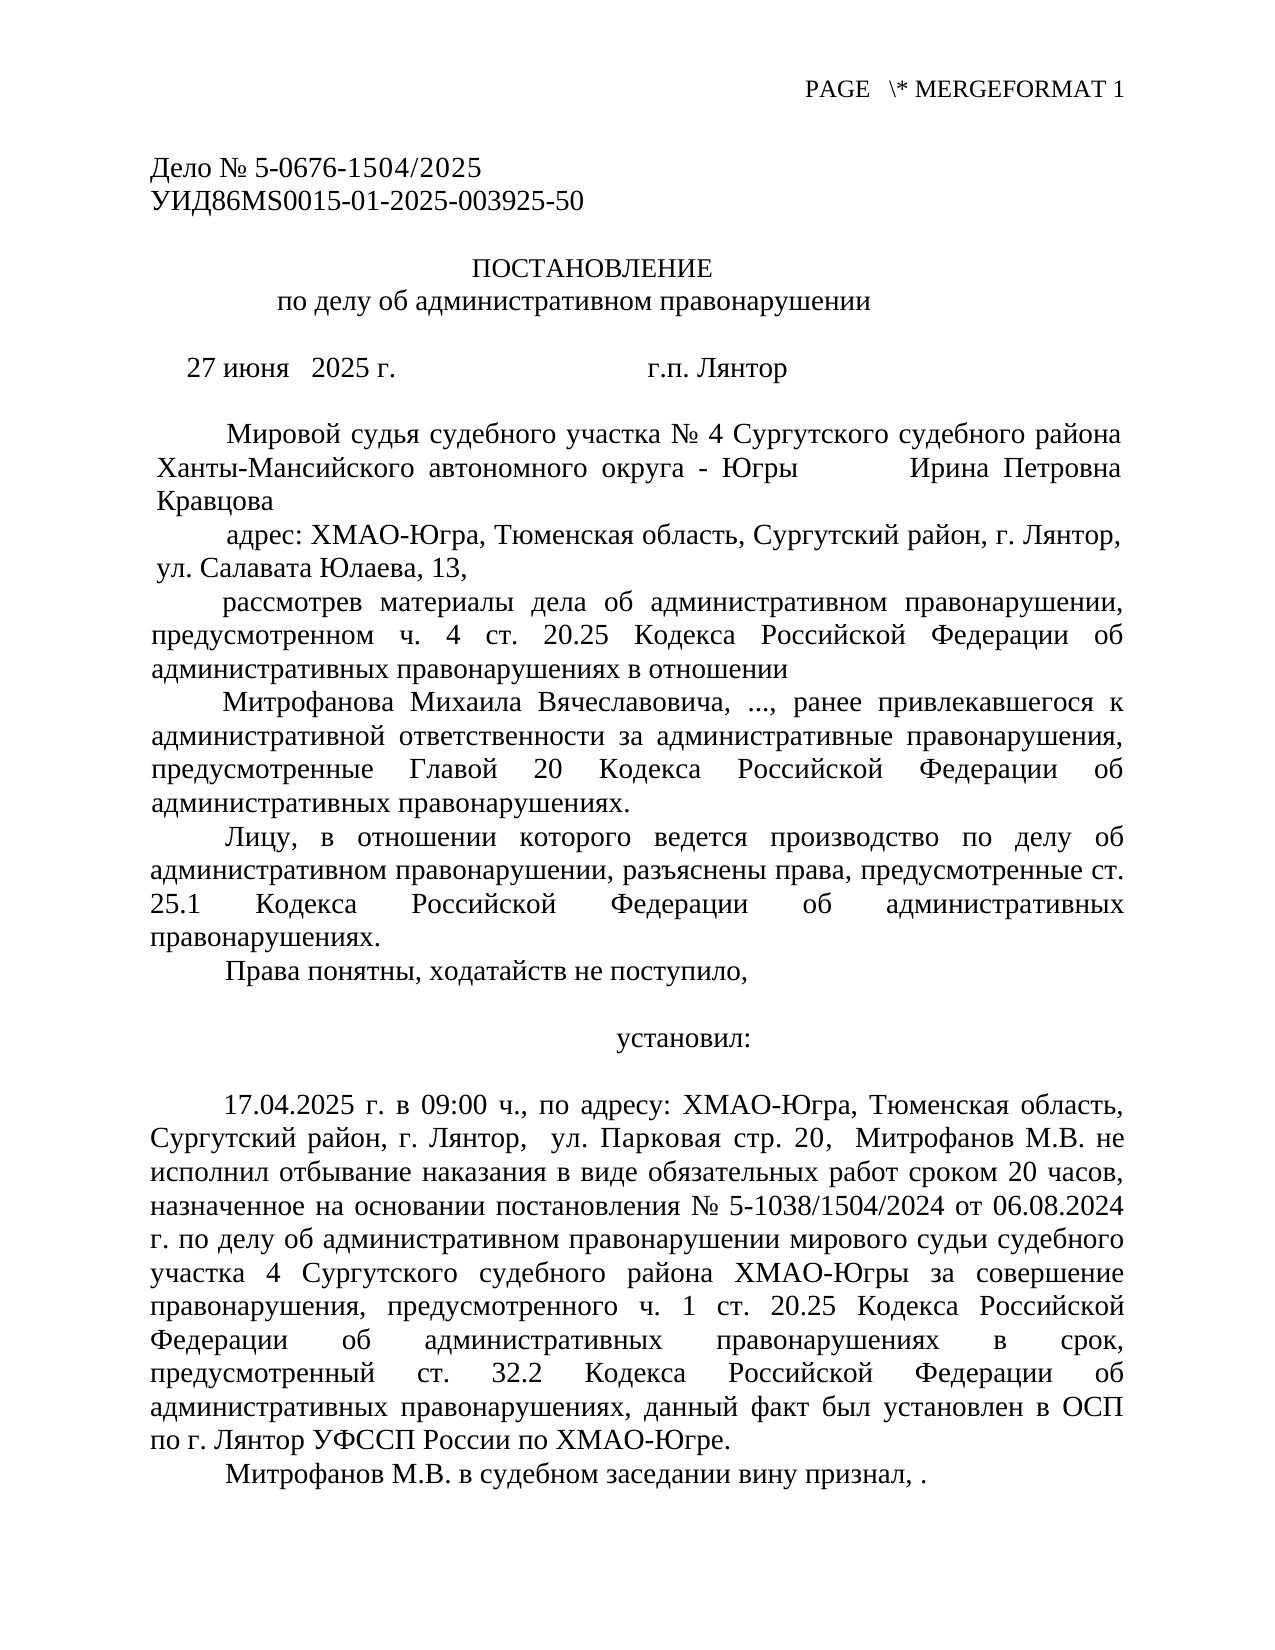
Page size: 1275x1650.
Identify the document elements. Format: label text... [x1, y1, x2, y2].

text рассмотрев материалы дела об административном правонарушении, предусмотренном ч. 4 ст. 20.25 Кодекса Российской Федерации об административных правонарушениях в отношении [151, 584, 1124, 684]
text Митрофанова Михаила Вячеславовича, ..., ранее привлекавшегося к административной ответственности за административные правонарушения, предусмотренные Главой 20 Кодекса Российской Федерации об административных правонарушениях. [151, 684, 1124, 819]
text установил: [150, 1020, 1125, 1053]
text ПОСТАНОВЛЕНИЕ по делу об административном правонарушении [233, 250, 1073, 350]
text Права понятны, ходатайств не поступило, [150, 953, 1125, 986]
text Лицу, в отношении которого ведется производство по делу об административном правонарушении, разъяснены права, предусмотренные ст. 25.1 Кодекса Российской Федерации об административных правонарушениях. [150, 819, 1125, 953]
text адрес: ХМАО-Югра, Тюменская область, Сургутский район, г. Лянтор, ул. Салавата Юлаева, 13, [156, 517, 1122, 584]
text УИД86MS0015-01-2025-003925-50 [150, 183, 1125, 217]
text 17.04.2025 г. в 09:00 ч., по адресу: ХМАО-Югра, Тюменская область, Сургутский район, г. Лянтор, ул. Парковая стр. 20, Митрофанов М.В. не исполнил отбывание наказания в виде обязательных работ сроком 20 часов, назначенное на основании постановления № 5-1038/1504/2024 от 06.08.2024 г. по делу об административном правонарушении мирового судьи судебного участка 4 Сургутского судебного района ХМАО-Югры за совершение правонарушения, предусмотренного ч. 1 ст. 20.25 Кодекса Российской Федерации об административных правонарушениях в срок, предусмотренный ст. 32.2 Кодекса Российской Федерации об административных правонарушениях, данный факт был установлен в ОСП по г. Лянтор УФССП России по ХМАО-Югре. [150, 1087, 1125, 1456]
text Митрофанов М.В. в судебном заседании вину признал, . [150, 1456, 1125, 1489]
text Дело № 5-0676-1504/2025 [150, 150, 1125, 183]
text 27 июня 2025 г. г.п. Лянтор [150, 350, 1073, 383]
text Мировой судья судебного участка № 4 Сургутского судебного района Ханты-Мансийского автономного округа - Югры Ирина Петровна Кравцова [156, 416, 1122, 517]
